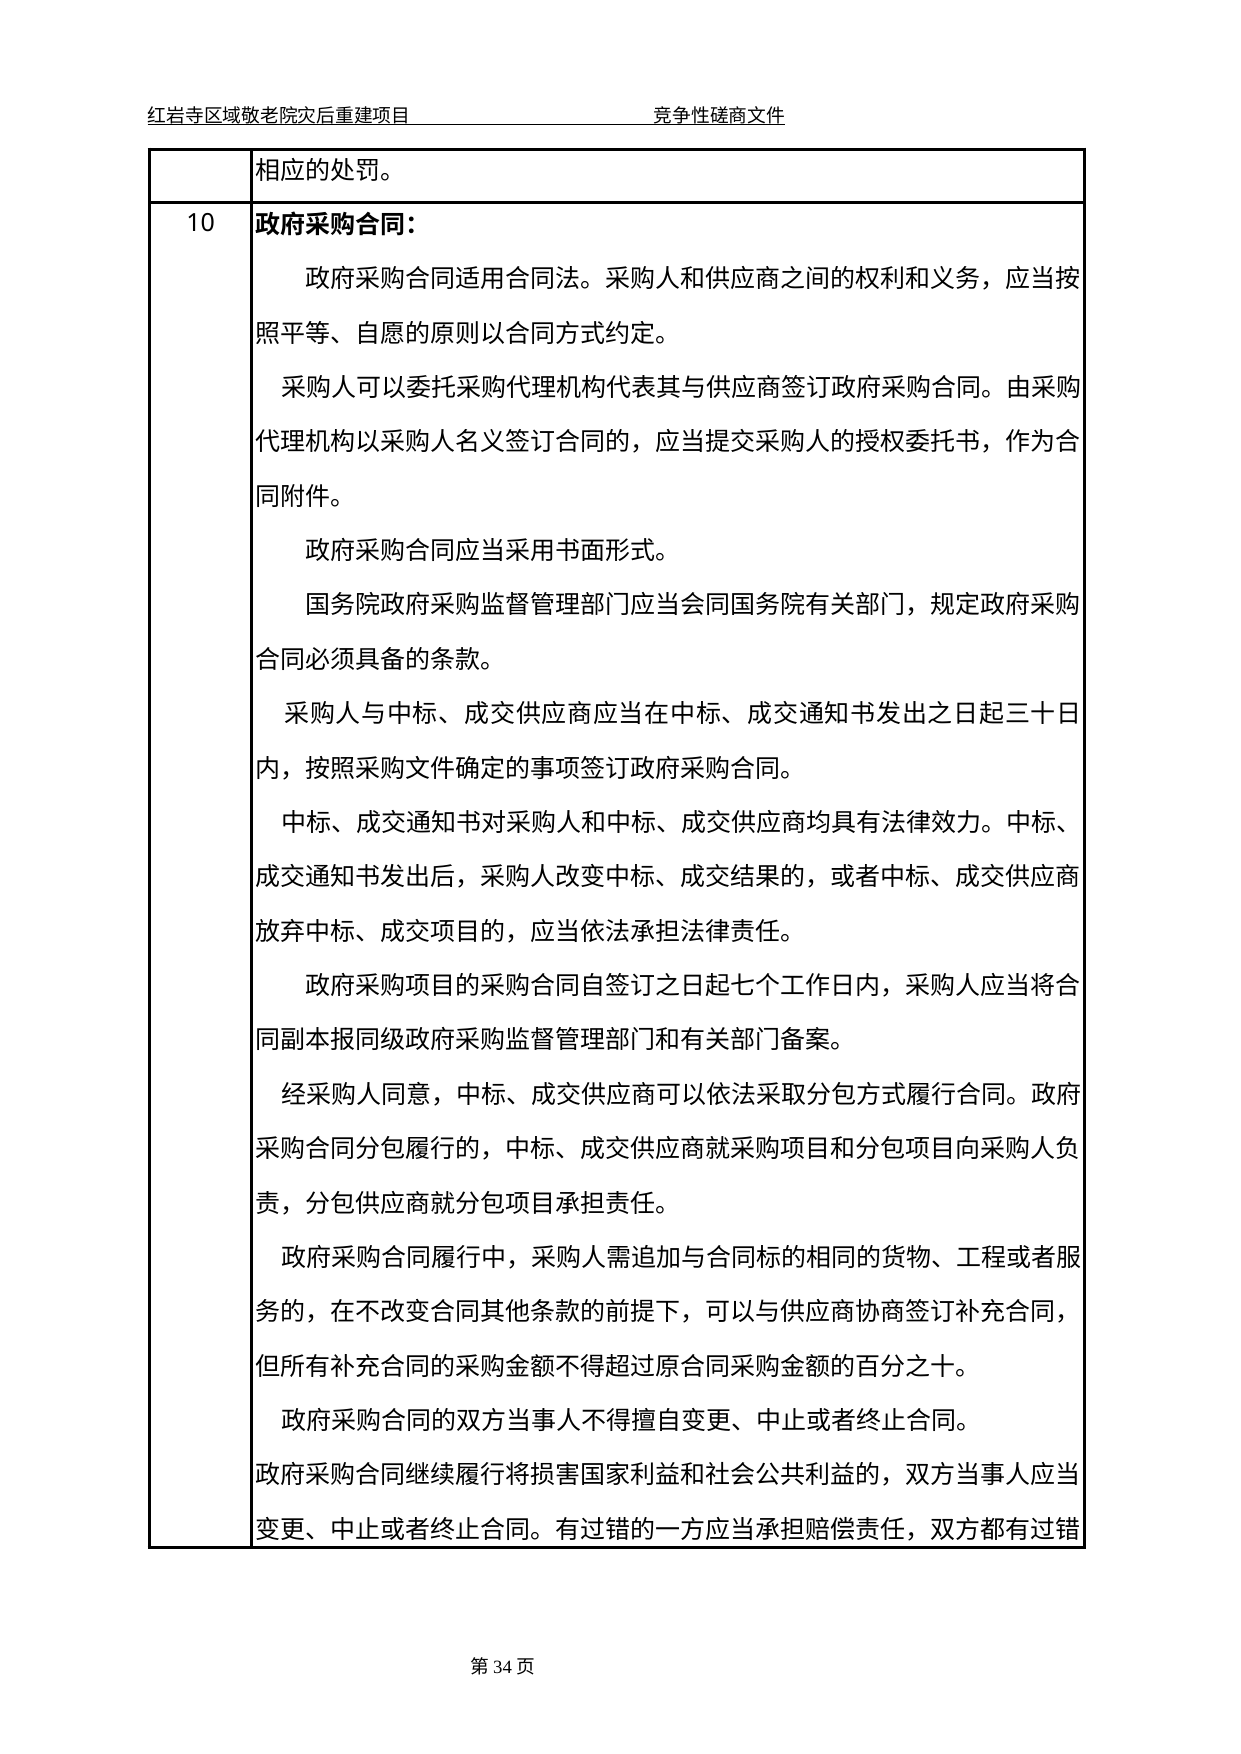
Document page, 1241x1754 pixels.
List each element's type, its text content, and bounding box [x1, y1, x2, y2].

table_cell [253, 204, 1083, 1546]
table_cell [253, 151, 1083, 201]
table_cell 9 [151, 151, 250, 201]
table_cell 10 [151, 204, 250, 1546]
